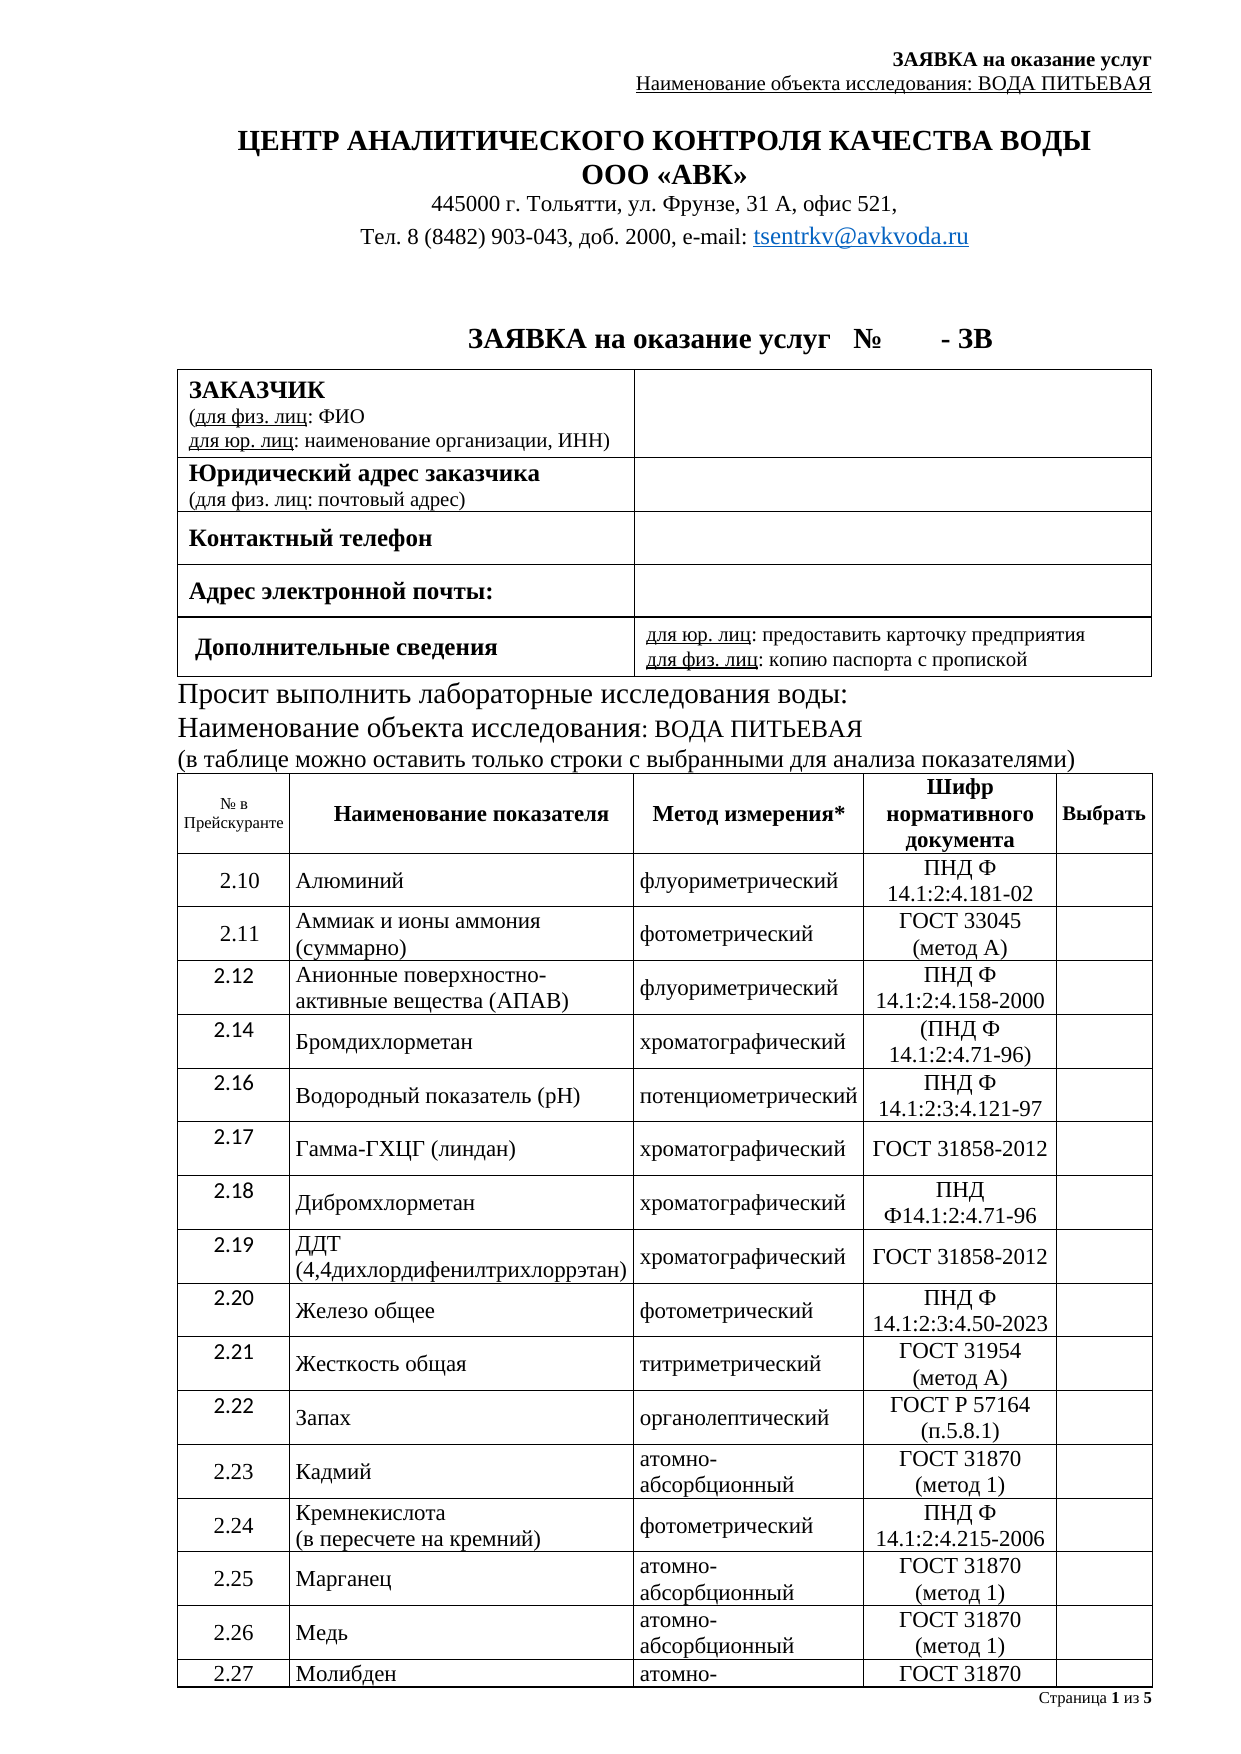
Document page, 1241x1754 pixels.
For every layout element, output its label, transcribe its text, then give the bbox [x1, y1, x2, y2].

table_cell 2.26 [178, 1606, 289, 1659]
table_cell хроматографический [634, 1176, 863, 1229]
table_cell титриметрический [634, 1337, 863, 1390]
table_cell ПНД Ф 14.1:2:4.181-02 [864, 854, 1056, 906]
table_cell Запах [290, 1391, 633, 1444]
table_cell 2.20 [178, 1284, 289, 1336]
table_cell [1057, 1122, 1152, 1175]
table_header ЗАЯВКА на оказание услуг [177, 321, 842, 369]
table_cell для юр. лиц: предоставить карточку предприятия для физ. лиц: копию паспорта с пропиской [635, 618, 1151, 676]
table_cell флуориметрический [634, 961, 863, 1014]
table_header Шифр нормативного документа [864, 774, 1056, 852]
table_cell Водородный показатель (рН) [290, 1069, 633, 1121]
table_cell Дополнительные сведения [178, 618, 634, 676]
table_cell 2.24 [178, 1499, 289, 1551]
table_cell 2.14 [178, 1015, 289, 1067]
table_cell 2.12 [178, 961, 289, 1014]
table_cell [1057, 1552, 1152, 1605]
table_cell [1057, 1499, 1152, 1551]
table_cell Жесткость общая [290, 1337, 633, 1390]
table_cell ГОСТ 31870 (метод 1) [864, 1552, 1056, 1605]
table_cell [1057, 1176, 1152, 1229]
text ООО «АВК» [177, 157, 1152, 191]
table_cell Дибромхлорметан [290, 1176, 633, 1229]
table_header № в Прейскуранте [178, 774, 289, 852]
table_cell Адрес электронной почты: [178, 565, 634, 616]
table_cell потенциометрический [634, 1069, 863, 1121]
table_cell ДДТ (4,4дихлордифенилтрихлоррэтан) [290, 1230, 633, 1282]
table_cell атомно-абсорбционный [634, 1445, 863, 1497]
table_header Метод измерения* [634, 774, 863, 852]
table_cell [1057, 1337, 1152, 1390]
table_cell ГОСТ 31858-2012 [864, 1122, 1056, 1175]
table_cell [635, 458, 1151, 511]
table_cell ГОСТ 33045 (метод А) [864, 907, 1056, 960]
table_cell [1057, 854, 1152, 906]
table_cell 2.19 [178, 1230, 289, 1282]
table_cell ГОСТ 31954 (метод А) [864, 1337, 1056, 1390]
table_cell органолептический [634, 1391, 863, 1444]
table_cell 2.21 [178, 1337, 289, 1390]
text Тел. 8 (8482) 903-043, доб. 2000, e-mail: tsentrkv@avkvoda.ru [177, 221, 1152, 249]
table_cell Алюминий [290, 854, 633, 906]
table_cell 2.18 [178, 1176, 289, 1229]
table_cell ГОСТ 31870 (метод 1) [864, 1606, 1056, 1659]
table_cell ПНД Ф14.1:2:4.71-96 [864, 1176, 1056, 1229]
table_cell ПНД Ф 14.1:2:4.158-2000 [864, 961, 1056, 1014]
text Просит выполнить лабораторные исследования воды: [177, 677, 1152, 710]
table_cell 2.25 [178, 1552, 289, 1605]
table_header Выбрать [1057, 774, 1152, 852]
text 445000 г. Тольятти, ул. Фрунзе, 31 А, офис 521, [177, 191, 1152, 217]
table_cell (ПНД Ф 14.1:2:4.71-96) [864, 1015, 1056, 1067]
table_cell [1057, 1445, 1152, 1497]
table_cell Юридический адрес заказчика (для физ. лиц: почтовый адрес) [178, 458, 634, 511]
table_cell Марганец [290, 1552, 633, 1605]
table_cell Контактный телефон [178, 512, 634, 564]
table_cell [635, 512, 1151, 564]
table_cell ГОСТ 31870 (метод 1) [864, 1445, 1056, 1497]
table_cell 2.22 [178, 1391, 289, 1444]
table_cell флуориметрический [634, 854, 863, 906]
table_cell [1057, 1660, 1152, 1686]
table_cell Железо общее [290, 1284, 633, 1336]
table_cell ГОСТ Р 57164 (п.5.8.1) [864, 1391, 1056, 1444]
table_cell [1057, 1230, 1152, 1282]
table_cell Медь [290, 1606, 633, 1659]
table_header Наименование показателя [290, 774, 633, 852]
table_cell 2.16 [178, 1069, 289, 1121]
table_cell [1057, 1284, 1152, 1336]
text Наименование объекта исследования: ВОДА ПИТЬЕВАЯ [177, 710, 1152, 744]
table_cell Кремнекислота (в пересчете на кремний) [290, 1499, 633, 1551]
table_cell ПНД Ф 14.1:2:4.215-2006 [864, 1499, 1056, 1551]
table_cell хроматографический [634, 1230, 863, 1282]
table_cell 2.27 [178, 1660, 289, 1686]
table_cell ПНД Ф 14.1:2:3:4.121-97 [864, 1069, 1056, 1121]
table_cell 2.11 [178, 907, 289, 960]
table_cell Аммиак и ионы аммония (суммарно) [290, 907, 633, 960]
table_cell фотометрический [634, 907, 863, 960]
table_cell 2.17 [178, 1122, 289, 1175]
table_cell хроматографический [634, 1015, 863, 1067]
table_cell ПНД Ф 14.1:2:3:4.50-2023 [864, 1284, 1056, 1336]
table_cell [1057, 1391, 1152, 1444]
table_cell ЗАКАЗЧИК (для физ. лиц: ФИО для юр. лиц: наименование организации, ИНН) [178, 370, 634, 457]
table_cell Кадмий [290, 1445, 633, 1497]
table_cell ГОСТ 31858-2012 [864, 1230, 1056, 1282]
table_header № - ЗВ [842, 321, 1152, 369]
table_cell атомно-абсорбционный [634, 1606, 863, 1659]
text (в таблице можно оставить только строки с выбранными для анализа показателями) [177, 744, 1152, 772]
table_cell хроматографический [634, 1122, 863, 1175]
table_cell [1057, 1069, 1152, 1121]
table_cell [1057, 1606, 1152, 1659]
text ЦЕНТР АНАЛИТИЧЕСКОГО КОНТРОЛЯ КАЧЕСТВА ВОДЫ [177, 123, 1152, 157]
table_cell фотометрический [634, 1499, 863, 1551]
table_cell фотометрический [634, 1284, 863, 1336]
table_cell 2.23 [178, 1445, 289, 1497]
table_cell атомно-абсорбционный [634, 1552, 863, 1605]
table_cell [1057, 907, 1152, 960]
table_cell Гамма-ГХЦГ (линдан) [290, 1122, 633, 1175]
table_cell Молибден [290, 1660, 633, 1686]
table_cell Анионные поверхностно-активные вещества (АПАВ) [290, 961, 633, 1014]
table_cell [1057, 961, 1152, 1014]
table_cell [635, 370, 1151, 457]
table_cell [1057, 1015, 1152, 1067]
table_cell Бромдихлорметан [290, 1015, 633, 1067]
table_cell 2.10 [178, 854, 289, 906]
table_cell атомно-абсорбционный [634, 1660, 863, 1686]
table_cell ГОСТ 31870 (метод 1) [864, 1660, 1056, 1686]
table_cell [635, 565, 1151, 616]
